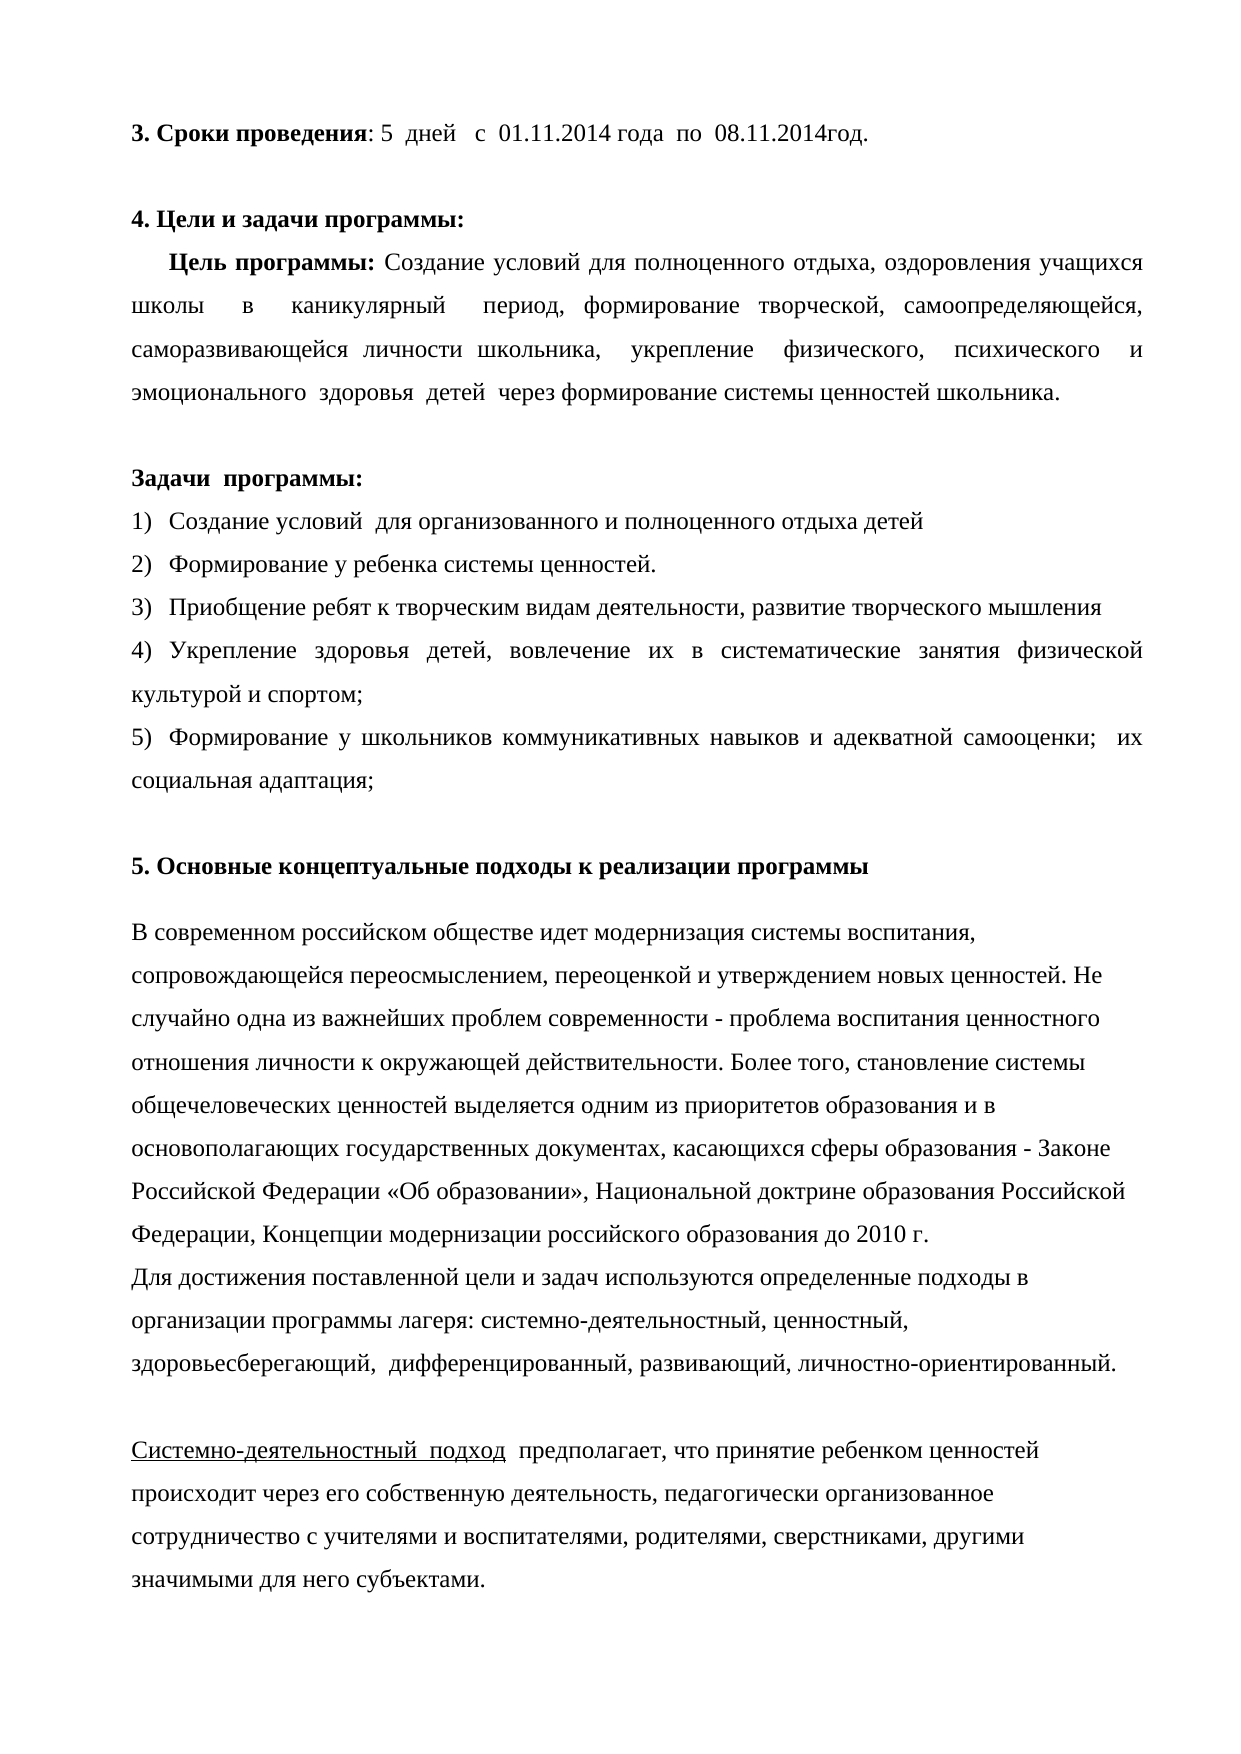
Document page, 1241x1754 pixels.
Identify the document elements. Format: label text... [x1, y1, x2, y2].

text 3. Сроки проведения: 5 дней с 01.11.2014 года по 08.11.2014год. [131, 118, 1144, 147]
list Создание условий для организованного и полноценного отдыха детей [131, 506, 1144, 535]
list Формирование у школьников коммуникативных навыков и адекватной самооценки; их социальная адаптация; [131, 722, 1144, 794]
text Задачи программы: [131, 463, 1144, 492]
list Укрепление здоровья детей, вовлечение их в систематические занятия физической культурой и спортом; [131, 636, 1144, 707]
text Системно-деятельностный подход предполагает, что принятие ребенком ценностей происходит через его собственную деятельность, педагогически организованное сотрудничество с учителями и воспитателями, родителями, сверстниками, другими значимыми для него субъектами. [131, 1435, 1144, 1593]
list Приобщение ребят к творческим видам деятельности, развитие творческого мышления [131, 592, 1144, 621]
text 5. Основные концептуальные подходы к реализации программы [131, 851, 1144, 880]
list Цель программы: Создание условий для полноценного отдыха, оздоровления учащихся школы в каникулярный период, формирование творческой, самоопределяющейся, саморазвивающейся личности школьника, укрепление физического, психического и эмоционального здоровья детей через формирование системы ценностей школьника. [131, 247, 1144, 406]
text Для достижения поставленной цели и задач используются определенные подходы в организации программы лагеря: системно-деятельностный, ценностный, здоровьесберегающий, дифференцированный, развивающий, личностно-ориентированный. [131, 1262, 1144, 1377]
text В современном российском обществе идет модернизация системы воспитания, сопровождающейся переосмыслением, переоценкой и утверждением новых ценностей. Не случайно одна из важнейших проблем современности - проблема воспитания ценностного отношения личности к окружающей действительности. Более того, становление системы общечеловеческих ценностей выделяется одним из приоритетов образования и в основополагающих государственных документах, касающихся сферы образования - Законе Российской Федерации «Об образовании», Национальной доктрине образования Российской Федерации, Концепции модернизации российского образования до . [131, 917, 1144, 1248]
list Формирование у ребенка системы ценностей. [131, 549, 1144, 578]
text 4. Цели и задачи программы: [131, 204, 1144, 233]
